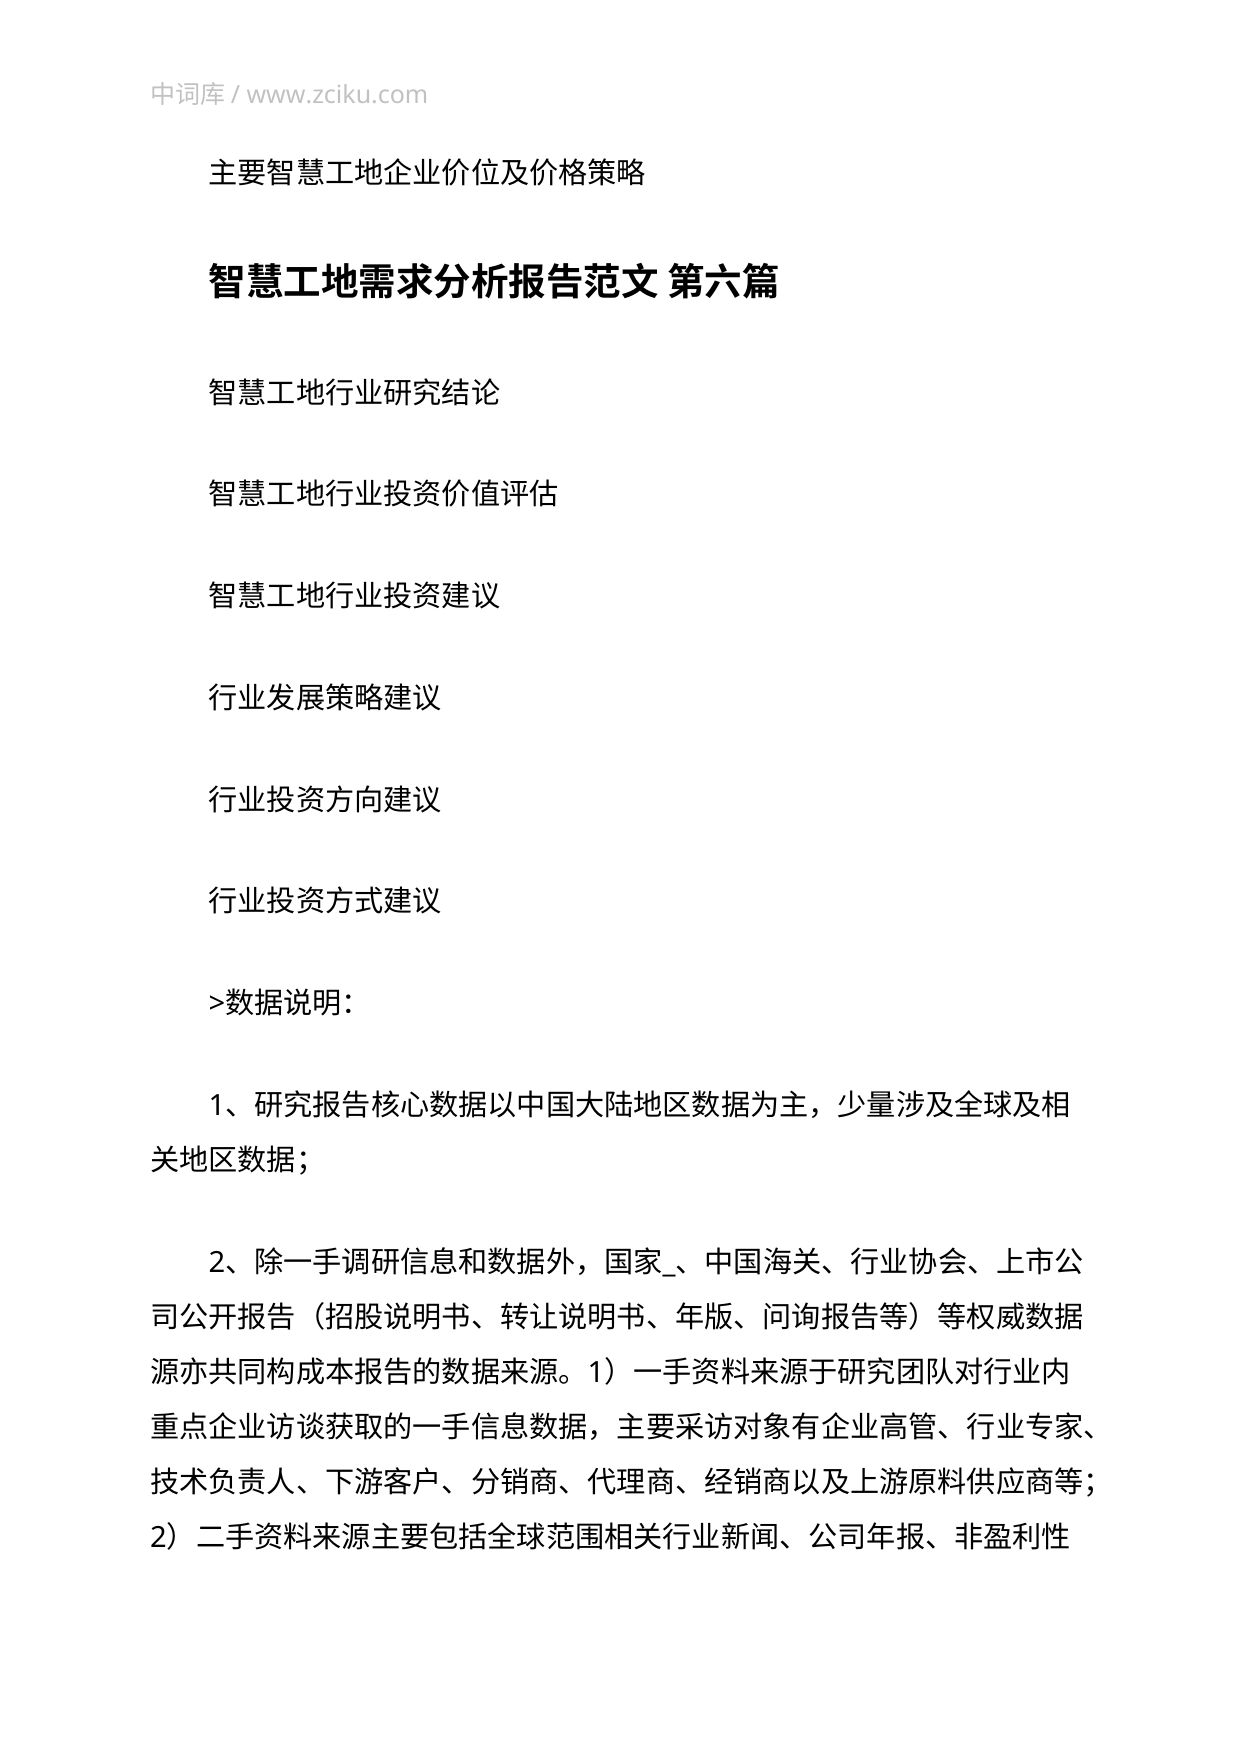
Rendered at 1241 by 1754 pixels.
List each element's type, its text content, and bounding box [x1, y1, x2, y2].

text 智慧工地行业投资价值评估 [150, 471, 1090, 513]
text 智慧工地行业研究结论 [150, 369, 1090, 411]
text 主要智慧工地企业价位及价格策略 [150, 150, 1090, 192]
text 1、研究报告核心数据以中国大陆地区数据为主，少量涉及全球及相关地区数据； [150, 1082, 1090, 1179]
text 行业投资方式建议 [150, 878, 1090, 920]
text 智慧工地需求分析报告范文 第六篇 [150, 252, 1090, 306]
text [150, 1238, 1090, 1556]
text 行业发展策略建议 [150, 674, 1090, 717]
text 智慧工地行业投资建议 [150, 573, 1090, 615]
text 行业投资方向建议 [150, 776, 1090, 818]
text >数据说明： [150, 980, 1090, 1022]
